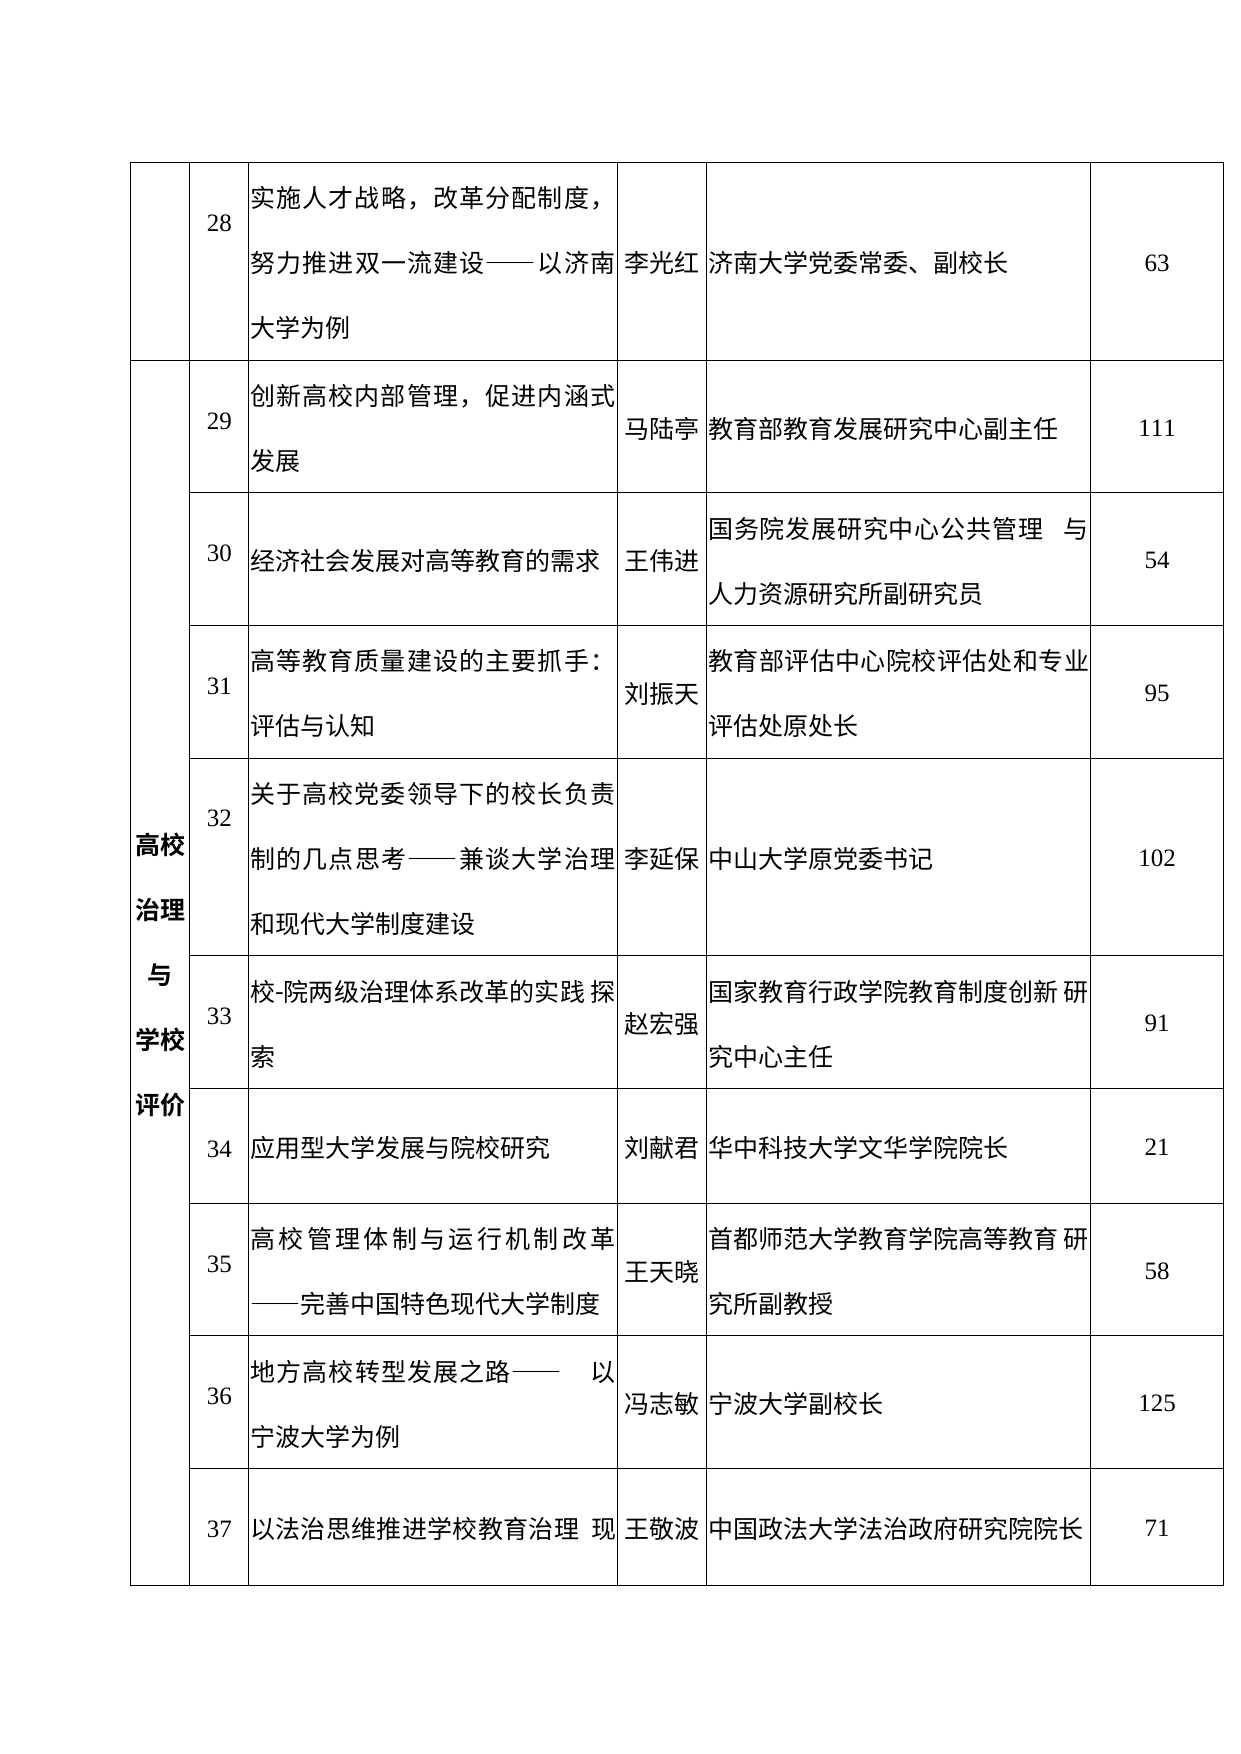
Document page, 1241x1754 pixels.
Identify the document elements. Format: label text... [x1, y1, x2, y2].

table_cell 国家教育行政学院教育制度创新 研究中心主任 [707, 956, 1090, 1088]
table_cell 济南大学党委常委、副校长 [707, 163, 1090, 359]
table_cell 102 [1091, 759, 1223, 955]
table_cell 71 [1091, 1469, 1223, 1584]
table_cell 以法治思维推进学校教育治理 现代化 [249, 1469, 617, 1584]
table_cell 中国政法大学法治政府研究院院长 [707, 1469, 1090, 1584]
table_cell 赵宏强 [618, 956, 706, 1088]
table_cell 中山大学原党委书记 [707, 759, 1090, 955]
table_cell 33 [190, 956, 248, 1088]
table_cell 58 [1091, 1204, 1223, 1335]
table_cell 应用型大学发展与院校研究 [249, 1089, 617, 1202]
table_cell 关于高校党委领导下的校长负责制的几点思考——兼谈大学治理和现代大学制度建设 [249, 759, 617, 955]
table_cell 地方高校转型发展之路—— 以宁波大学为例 [249, 1336, 617, 1468]
table_cell 李光红 [618, 163, 706, 359]
table_cell 实施人才战略，改革分配制度， 努力推进双一流建设——以济南大学为例 [249, 163, 617, 359]
table_cell 35 [190, 1204, 248, 1335]
table_cell 刘振天 [618, 626, 706, 757]
table_cell 29 [190, 361, 248, 492]
table_cell 教育部评估中心院校评估处和专业评估处原处长 [707, 626, 1090, 757]
table_cell 34 [190, 1089, 248, 1202]
table_cell 校-院两级治理体系改革的实践 探索 [249, 956, 617, 1088]
table_cell 28 [190, 163, 248, 359]
table_cell 31 [190, 626, 248, 757]
table_cell 95 [1091, 626, 1223, 757]
table_cell 马陆亭 [618, 361, 706, 492]
table_cell 30 [190, 493, 248, 625]
table_cell 首都师范大学教育学院高等教育 研究所副教授 [707, 1204, 1090, 1335]
table_cell 经济社会发展对高等教育的需求 [249, 493, 617, 625]
table_cell 王伟进 [618, 493, 706, 625]
table_cell 125 [1091, 1336, 1223, 1468]
table_cell 李延保 [618, 759, 706, 955]
table_cell 华中科技大学文华学院院长 [707, 1089, 1090, 1202]
table_cell 冯志敏 [618, 1336, 706, 1468]
table_cell 37 [190, 1469, 248, 1584]
table_cell 21 [1091, 1089, 1223, 1202]
table_cell 54 [1091, 493, 1223, 625]
table_cell 王天晓 [618, 1204, 706, 1335]
table_cell 王敬波 [618, 1469, 706, 1584]
table_cell 国务院发展研究中心公共管理 与人力资源研究所副研究员 [707, 493, 1090, 625]
table_cell 63 [1091, 163, 1223, 359]
table_cell 教育部教育发展研究中心副主任 [707, 361, 1090, 492]
table_cell 创新高校内部管理，促进内涵式 发展 [249, 361, 617, 492]
table_cell 111 [1091, 361, 1223, 492]
table_cell 高校管理体制与运行机制改革 ——完善中国特色现代大学制度 [249, 1204, 617, 1335]
table_cell 高校治理与 学校评价 [131, 361, 189, 1584]
table_cell 36 [190, 1336, 248, 1468]
table_cell 宁波大学副校长 [707, 1336, 1090, 1468]
table_cell 高等教育质量建设的主要抓手： 评估与认知 [249, 626, 617, 757]
table_cell 32 [190, 759, 248, 955]
table_cell 91 [1091, 956, 1223, 1088]
table_cell 刘献君 [618, 1089, 706, 1202]
